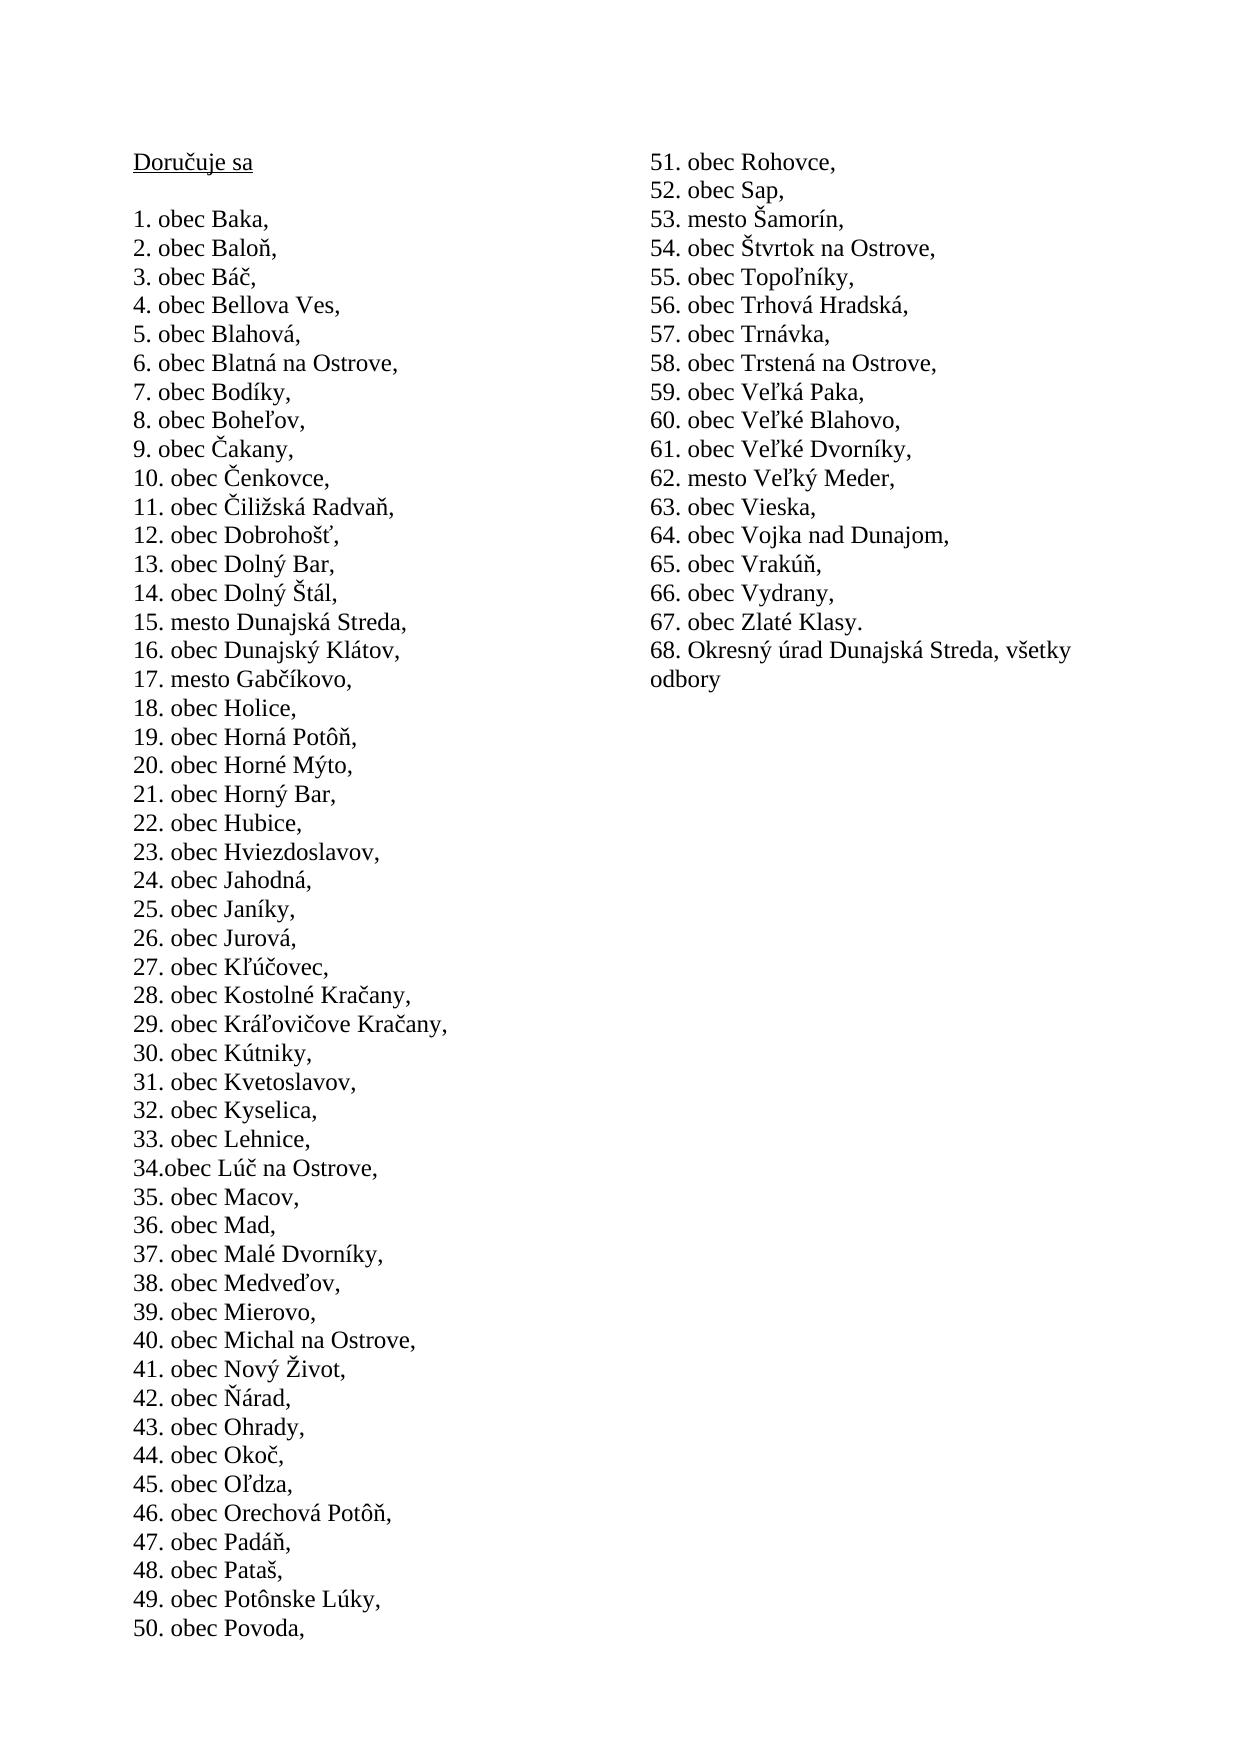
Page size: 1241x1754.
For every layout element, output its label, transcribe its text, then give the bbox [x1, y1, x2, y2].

text 16. obec Dunajský Klátov, [133, 636, 576, 664]
text 29. obec Kráľovičove Kračany, [133, 1009, 576, 1038]
text 48. obec Pataš, [133, 1556, 576, 1584]
text 11. obec Čiližská Radvaň, [133, 492, 576, 521]
text 13. obec Dolný Bar, [133, 549, 576, 578]
text 10. obec Čenkovce, [133, 463, 576, 492]
text 31. obec Kvetoslavov, [133, 1067, 576, 1096]
text 12. obec Dobrohošť, [133, 521, 576, 549]
text 27. obec Kľúčovec, [133, 952, 576, 981]
text 23. obec Hviezdoslavov, [133, 837, 576, 866]
text 5. obec Blahová, [133, 319, 576, 348]
text 41. obec Nový Život, [133, 1354, 576, 1383]
text 21. obec Horný Bar, [133, 779, 576, 808]
text 51. obec Rohovce, [650, 147, 1093, 176]
text 55. obec Topoľníky, [650, 262, 1093, 291]
text 57. obec Trnávka, [650, 319, 1093, 348]
text 8. obec Boheľov, [133, 406, 576, 434]
text 3. obec Báč, [133, 262, 576, 291]
text 50. obec Povoda, [133, 1613, 576, 1642]
text 38. obec Medveďov, [133, 1268, 576, 1297]
text 59. obec Veľká Paka, [650, 377, 1093, 406]
text 1. obec Baka, [133, 204, 576, 233]
text 67. obec Zlaté Klasy. [650, 607, 1093, 636]
text 63. obec Vieska, [650, 492, 1093, 521]
text 18. obec Holice, [133, 693, 576, 722]
text 4. obec Bellova Ves, [133, 291, 576, 319]
text 47. obec Padáň, [133, 1527, 576, 1556]
text Doručuje sa [133, 147, 576, 176]
text 60. obec Veľké Blahovo, [650, 406, 1093, 434]
text 26. obec Jurová, [133, 923, 576, 952]
text 68. Okresný úrad Dunajská Streda, všetky odbory [650, 636, 1093, 693]
text 9. obec Čakany, [133, 434, 576, 463]
text 58. obec Trstená na Ostrove, [650, 348, 1093, 377]
text 35. obec Macov, [133, 1182, 576, 1211]
text 14. obec Dolný Štál, [133, 578, 576, 607]
text 66. obec Vydrany, [650, 578, 1093, 607]
text 44. obec Okoč, [133, 1441, 576, 1469]
text 42. obec Ňárad, [133, 1383, 576, 1412]
text 36. obec Mad, [133, 1211, 576, 1239]
text 53. mesto Šamorín, [650, 204, 1093, 233]
text 39. obec Mierovo, [133, 1297, 576, 1326]
text 2. obec Baloň, [133, 233, 576, 262]
text 30. obec Kútniky, [133, 1038, 576, 1067]
text 22. obec Hubice, [133, 808, 576, 837]
text 56. obec Trhová Hradská, [650, 291, 1093, 319]
text 52. obec Sap, [650, 176, 1093, 204]
text 34.obec Lúč na Ostrove, [133, 1153, 576, 1182]
text 61. obec Veľké Dvorníky, [650, 434, 1093, 463]
text 37. obec Malé Dvorníky, [133, 1239, 576, 1268]
text 24. obec Jahodná, [133, 866, 576, 894]
text 15. mesto Dunajská Streda, [133, 607, 576, 636]
text 45. obec Oľdza, [133, 1469, 576, 1498]
text 20. obec Horné Mýto, [133, 751, 576, 779]
text 7. obec Bodíky, [133, 377, 576, 406]
text 32. obec Kyselica, [133, 1096, 576, 1124]
text 6. obec Blatná na Ostrove, [133, 348, 576, 377]
text 40. obec Michal na Ostrove, [133, 1326, 576, 1354]
text 28. obec Kostolné Kračany, [133, 981, 576, 1009]
text 17. mesto Gabčíkovo, [133, 664, 576, 693]
text 64. obec Vojka nad Dunajom, [650, 521, 1093, 549]
text 46. obec Orechová Potôň, [133, 1498, 576, 1527]
text 33. obec Lehnice, [133, 1124, 576, 1153]
text 65. obec Vrakúň, [650, 549, 1093, 578]
text 25. obec Janíky, [133, 894, 576, 923]
text 54. obec Štvrtok na Ostrove, [650, 233, 1093, 262]
text 43. obec Ohrady, [133, 1412, 576, 1441]
text 62. mesto Veľký Meder, [650, 463, 1093, 492]
text 49. obec Potônske Lúky, [133, 1584, 576, 1613]
text 19. obec Horná Potôň, [133, 722, 576, 751]
